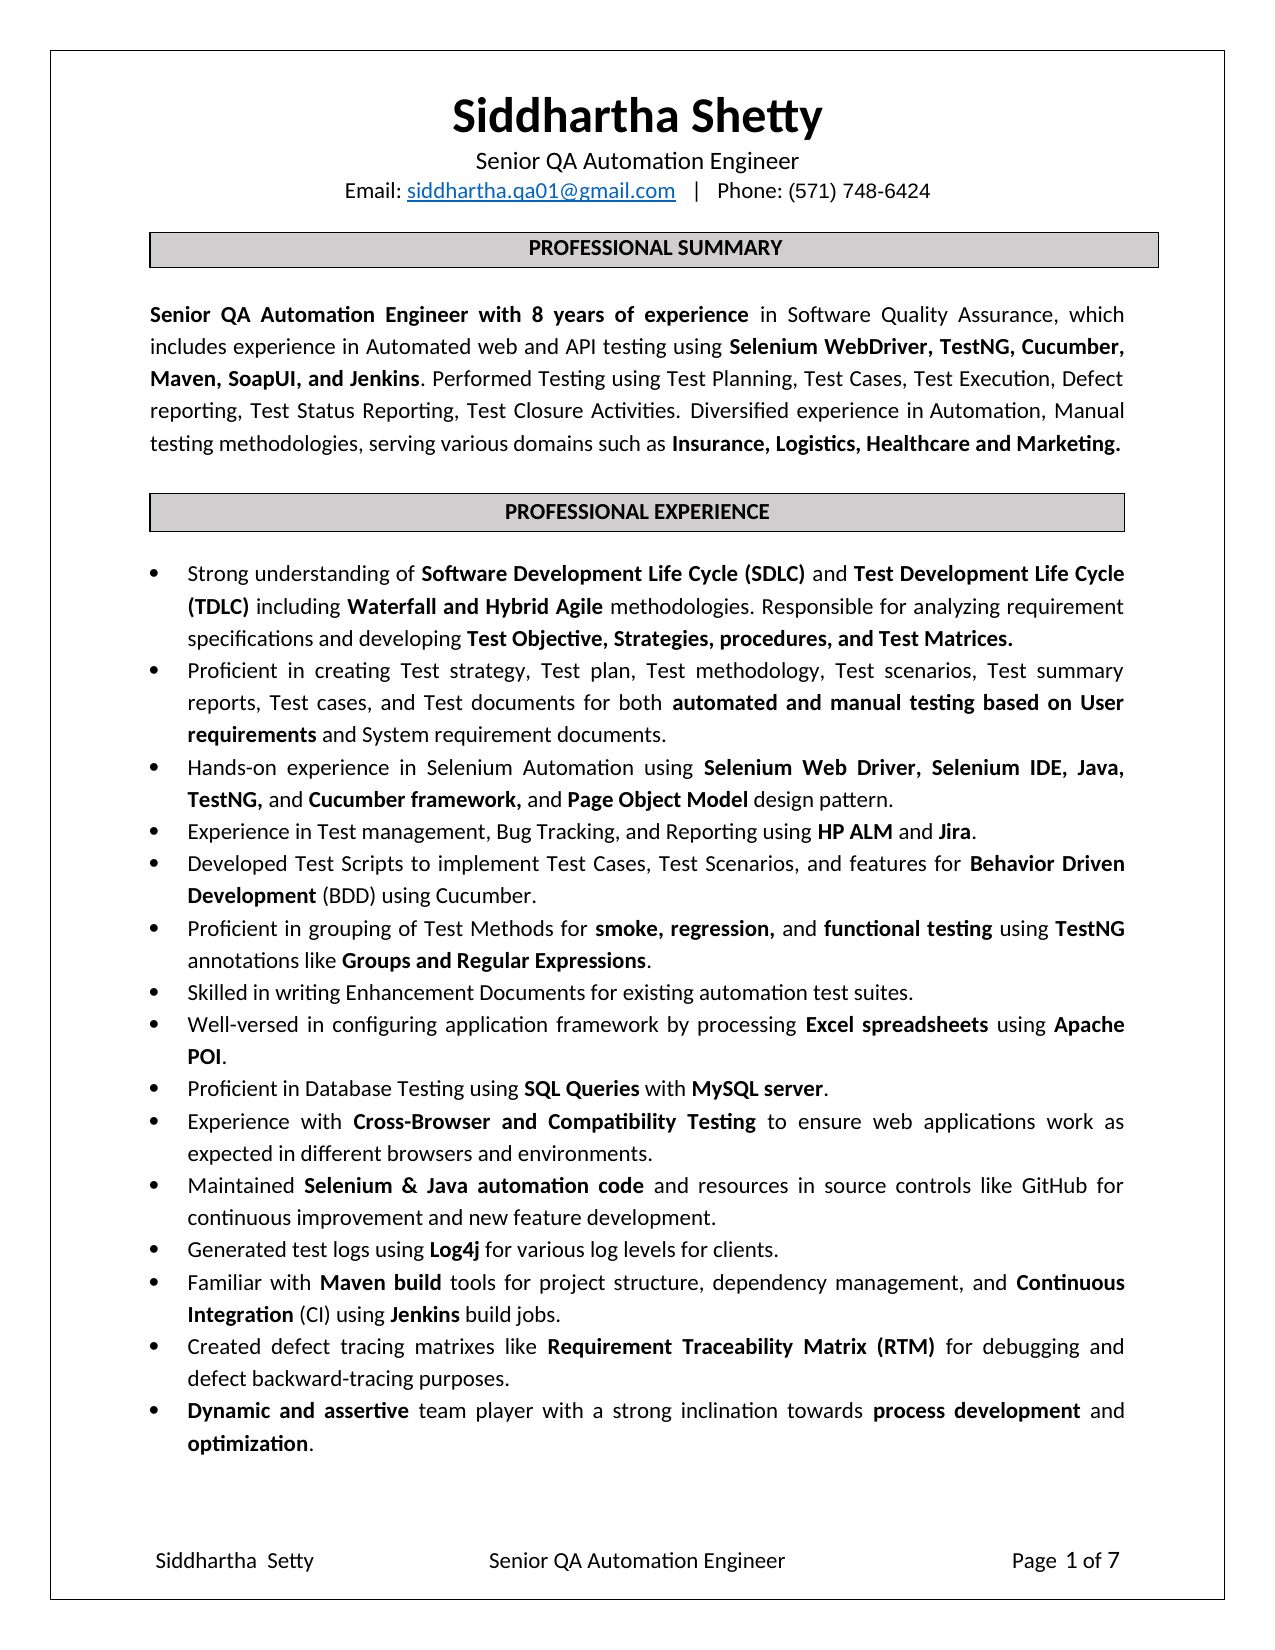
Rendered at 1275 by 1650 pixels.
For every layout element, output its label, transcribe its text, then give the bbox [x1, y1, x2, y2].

list Created defect tracing matrixes like Requirement Traceability Matrix (RTM) for debugging and defect backward-tracing purposes. [150, 1332, 1125, 1392]
list Well-versed in configuring application framework by processing Excel spreadsheets using Apache POI. [150, 1010, 1125, 1070]
list Hands-on experience in Selenium Automation using Selenium Web Driver, Selenium IDE, Java, TestNG, and Cucumber framework, and Page Object Model design pattern. [150, 753, 1125, 813]
list Proficient in Database Testing using SQL Queries with MySQL server. [150, 1074, 1125, 1103]
list Generated test logs using Log4j for various log levels for clients. [150, 1236, 1125, 1263]
list Dynamic and assertive team player with a strong inclination towards process development and optimization. [150, 1396, 1125, 1457]
list Experience in Test management, Bug Tracking, and Reporting using HP ALM and Jira. [150, 817, 1125, 845]
list Developed Test Scripts to implement Test Cases, Test Scenarios, and features for Behavior Driven Development (BDD) using Cucumber. [150, 849, 1125, 909]
list Familiar with Maven build tools for project structure, dependency management, and Continuous Integration (CI) using Jenkins build jobs. [150, 1268, 1125, 1328]
list Proficient in creating Test strategy, Test plan, Test methodology, Test scenarios, Test summary reports, Test cases, and Test documents for both automated and manual testing based on User requirements and System requirement documents. [150, 656, 1125, 748]
list Proficient in grouping of Test Methods for smoke, regression, and functional testing using TestNG annotations like Groups and Regular Expressions. [150, 914, 1125, 974]
text Senior QA Automation Engineer with 8 years of experience in Software Quality Assurance, which includes experience in Automated web and API testing using Selenium WebDriver, TestNG, Cucumber, Maven, SoapUI, and Jenkins. Performed Testing using Test Planning, Test Cases, Test Execution, Defect reporting, Test Status Reporting, Test Closure Activities. Diversified experience in Automation, Manual testing methodologies, serving various domains such as Insurance, Logistics, Healthcare and Marketing. [150, 300, 1125, 457]
list Strong understanding of Software Development Life Cycle (SDLC) and Test Development Life Cycle (TDLC) including Waterfall and Hybrid Agile methodologies. Responsible for analyzing requirement specifications and developing Test Objective, Strategies, procedures, and Test Matrices. [150, 559, 1125, 652]
table_header PROFESSIONAL SUMMARY [151, 233, 1158, 267]
list Skilled in writing Enhancement Documents for existing automation test suites. [150, 978, 1125, 1006]
list Experience with Cross-Browser and Compatibility Testing to ensure web applications work as expected in different browsers and environments. [150, 1107, 1125, 1167]
text Email: siddhartha.qa01@gmail.com | Phone: (571) 748-6424 [150, 176, 1125, 204]
list Maintained Selenium & Java automation code and resources in source controls like GitHub for continuous improvement and new feature development. [150, 1171, 1125, 1231]
text Siddhartha Shetty [150, 84, 1125, 145]
table_header PROFESSIONAL EXPERIENCE [151, 494, 1124, 531]
text Senior QA Automation Engineer [150, 145, 1125, 176]
